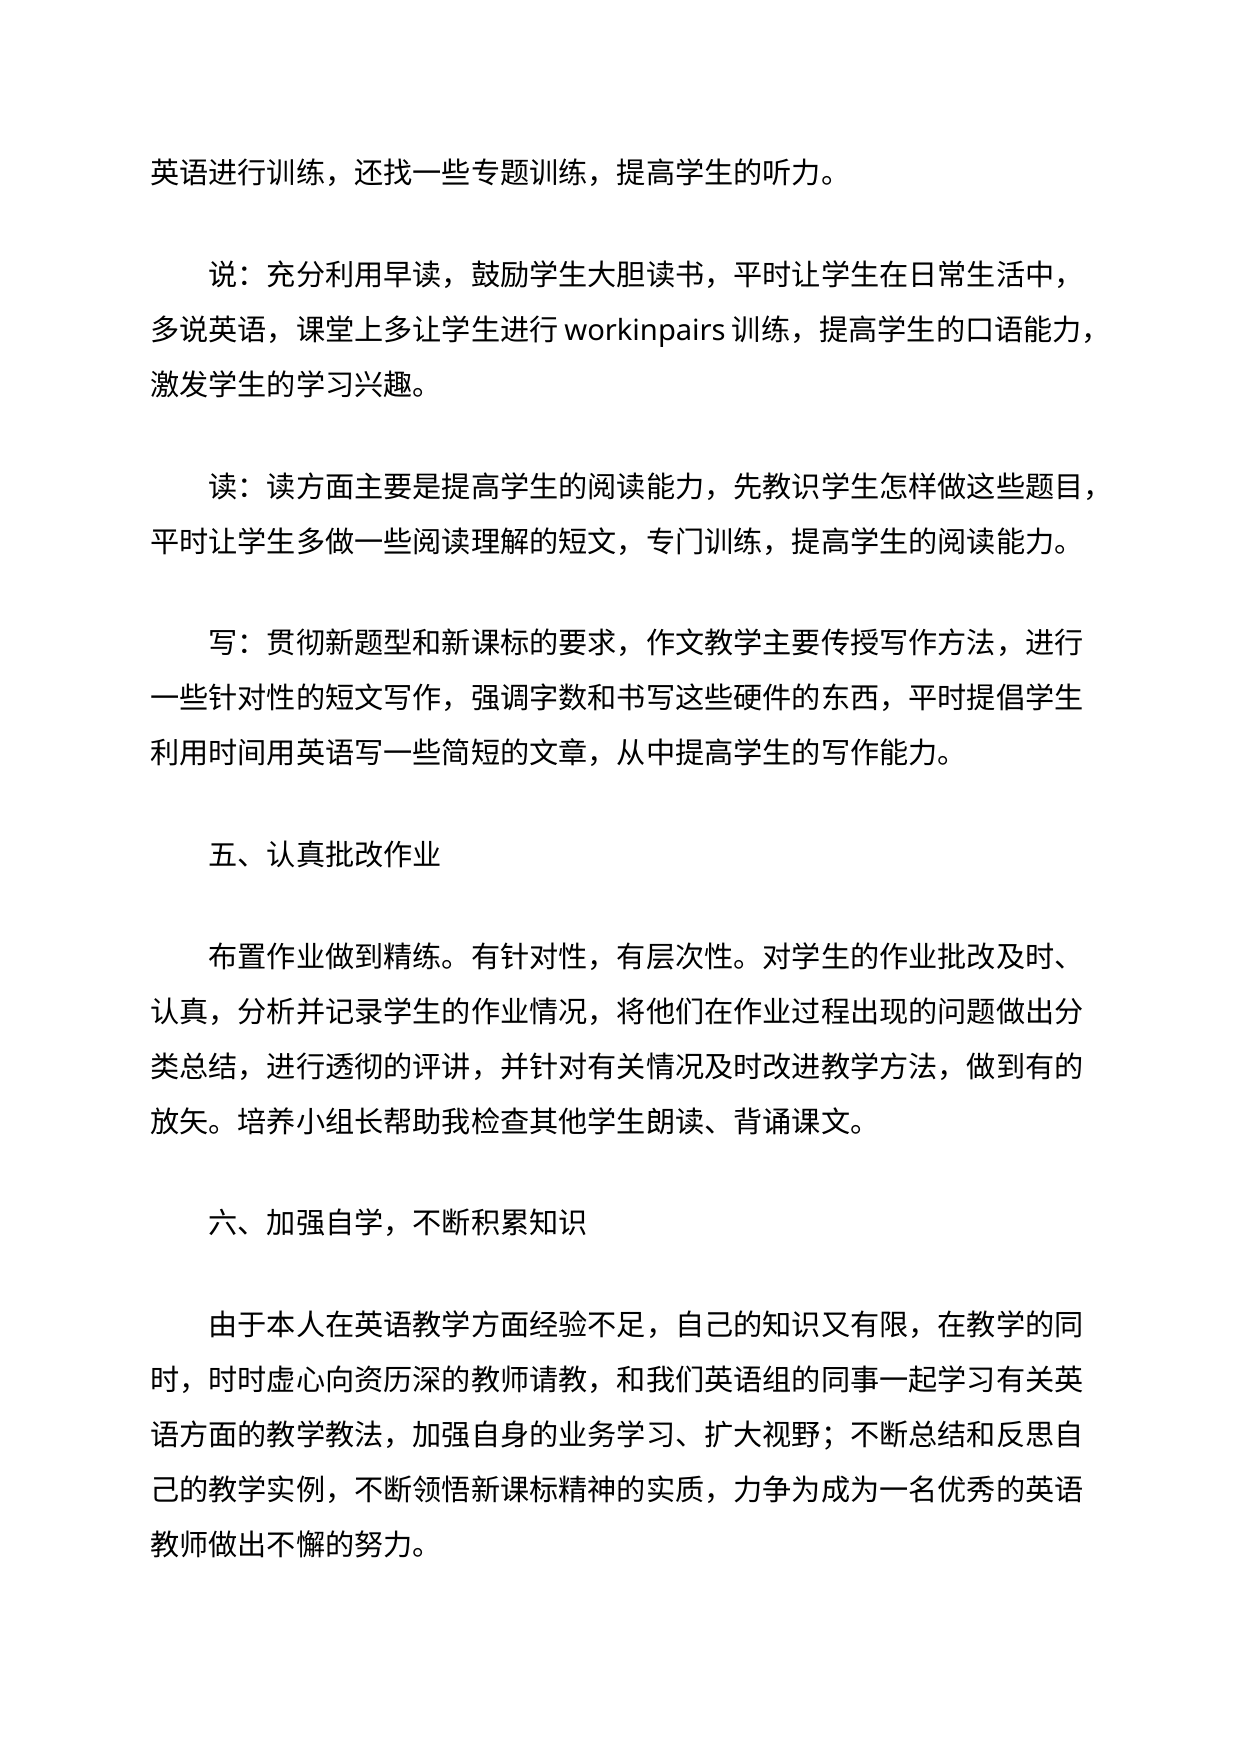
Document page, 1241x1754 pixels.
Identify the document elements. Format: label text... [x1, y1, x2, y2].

text 读：读方面主要是提高学生的阅读能力，先教识学生怎样做这些题目，平时让学生多做一些阅读理解的短文，专门训练，提高学生的阅读能力。 [150, 463, 1090, 561]
text 写：贯彻新题型和新课标的要求，作文教学主要传授写作方法，进行一些针对性的短文写作，强调字数和书写这些硬件的东西，平时提倡学生利用时间用英语写一些简短的文章，从中提高学生的写作能力。 [150, 620, 1090, 772]
text 说：充分利用早读，鼓励学生大胆读书，平时让学生在日常生活中，多说英语，课堂上多让学生进行workinpairs训练，提高学生的口语能力，激发学生的学习兴趣。 [150, 252, 1090, 404]
text 由于本人在英语教学方面经验不足，自己的知识又有限，在教学的同时，时时虚心向资历深的教师请教，和我们英语组的同事一起学习有关英语方面的教学教法，加强自身的业务学习、扩大视野；不断总结和反思自己的教学实例，不断领悟新课标精神的实质，力争为成为一名优秀的英语教师做出不懈的努力。 [150, 1302, 1090, 1563]
text 六、加强自学，不断积累知识 [150, 1200, 1090, 1242]
text 布置作业做到精练。有针对性，有层次性。对学生的作业批改及时、认真，分析并记录学生的作业情况，将他们在作业过程出现的问题做出分类总结，进行透彻的评讲，并针对有关情况及时改进教学方法，做到有的放矢。培养小组长帮助我检查其他学生朗读、背诵课文。 [150, 933, 1090, 1140]
text 五、认真批改作业 [150, 832, 1090, 874]
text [150, 150, 1090, 192]
